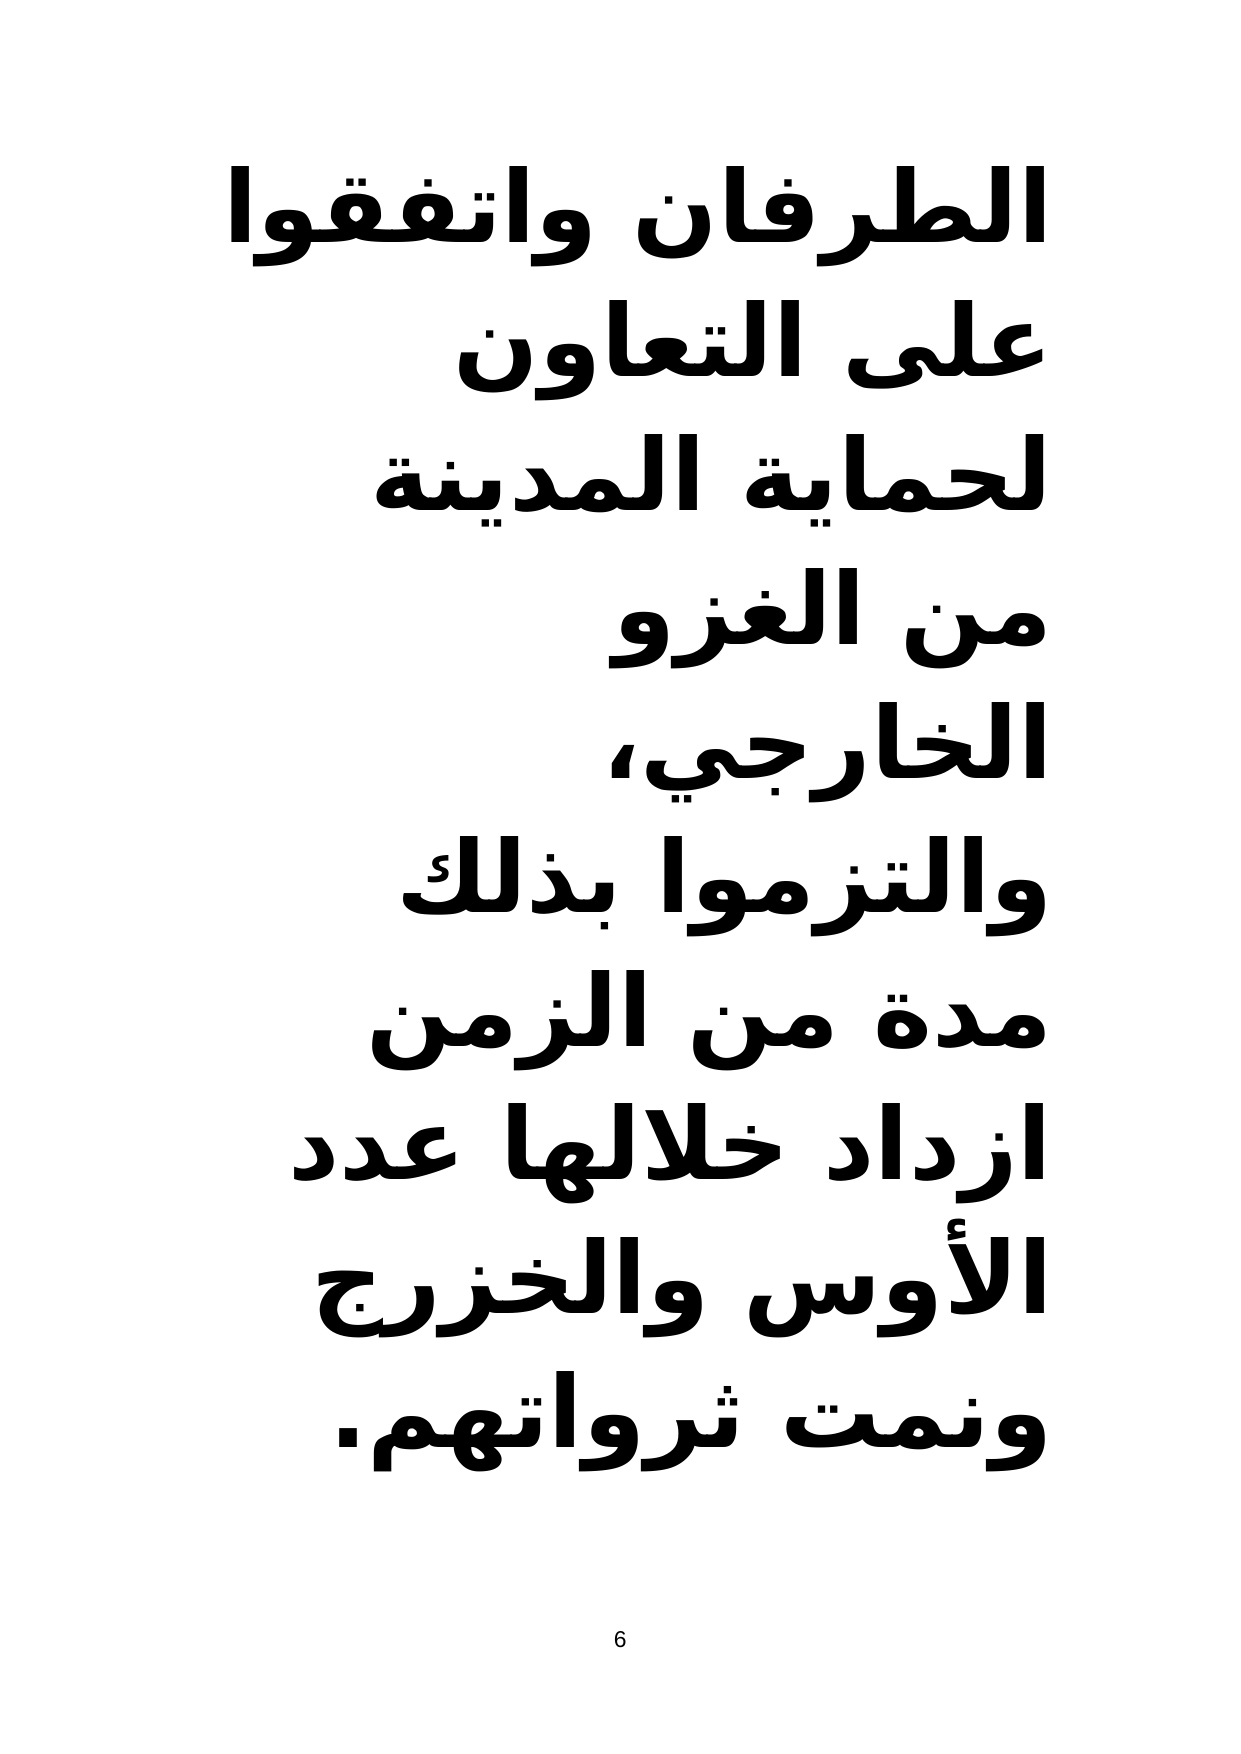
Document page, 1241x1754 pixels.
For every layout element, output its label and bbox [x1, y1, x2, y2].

text [187, 150, 1053, 1471]
